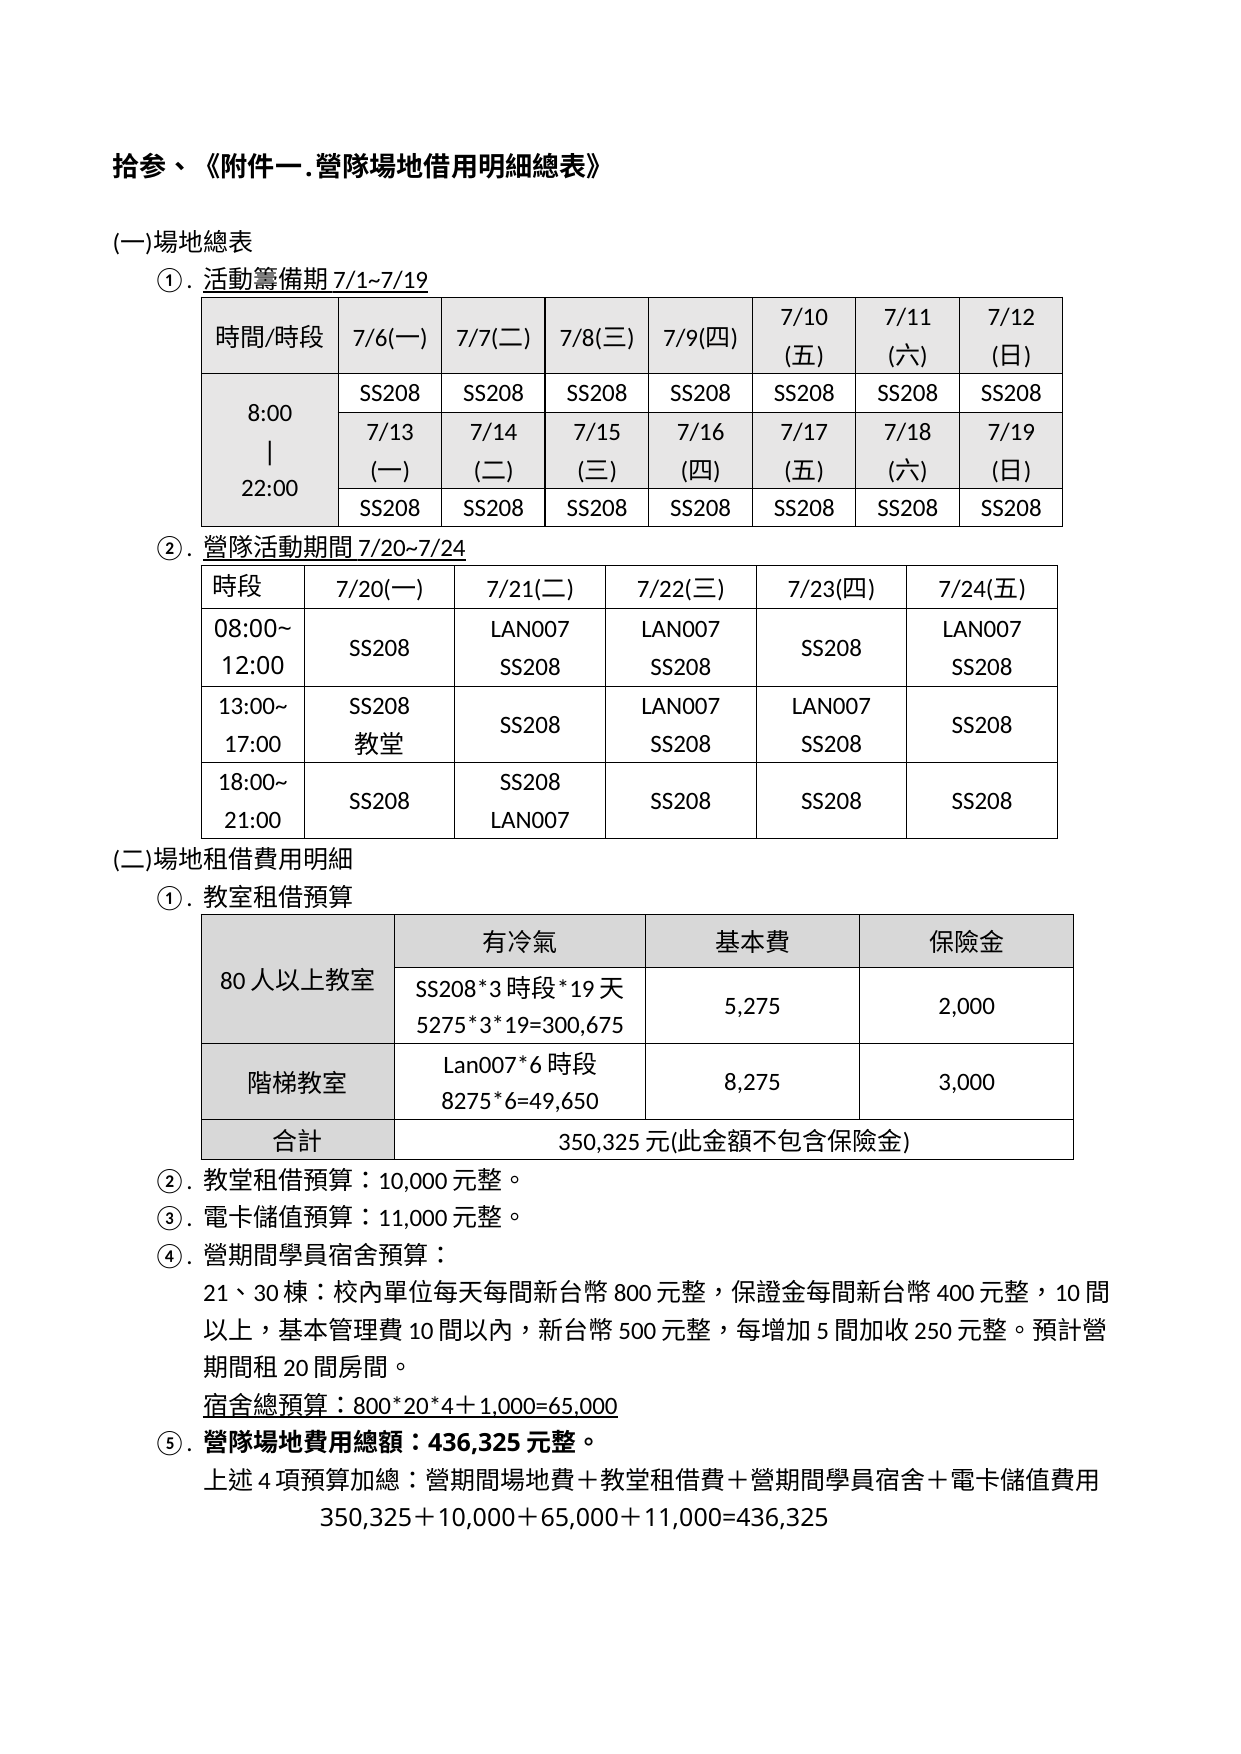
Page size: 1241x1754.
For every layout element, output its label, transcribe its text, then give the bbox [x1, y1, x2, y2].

table_header 7/21(二) [455, 566, 605, 608]
list 教室租借預算 [153, 876, 1128, 914]
list 場地租借費用明細 [112, 839, 1128, 876]
list 活動籌備期7/1~7/19 [153, 259, 1128, 297]
table_header 時段 [202, 566, 304, 608]
text 宿舍總預算：800*20*4＋1,000=65,000 [203, 1385, 1128, 1422]
table_cell 2,000 [860, 968, 1073, 1043]
table_cell SS208*3時段*19天 5275*3*19=300,675 [395, 968, 645, 1043]
table_cell SS208 [960, 489, 1062, 526]
list 營隊活動期間7/20~7/24 [153, 527, 1128, 565]
table_cell SS208 [546, 374, 648, 412]
table_header 時間/時段 [202, 298, 338, 373]
table_header 7/10(五) [753, 298, 855, 373]
table_header 7/20(一) [305, 566, 454, 608]
table_cell SS208 [546, 489, 648, 526]
table_cell SS208 [649, 489, 752, 526]
table_cell SS208 [606, 763, 756, 838]
table_cell SS208 [753, 489, 855, 526]
table_header 7/7(二) [442, 298, 544, 373]
table_cell SS208 [753, 374, 855, 412]
table_header 7/22(三) [606, 566, 756, 608]
table_cell SS208 [442, 489, 544, 526]
list 營隊場地費用總額：436,325元整。 [153, 1422, 1128, 1460]
table_cell SS208 [907, 763, 1057, 838]
table_header 7/11(六) [856, 298, 959, 373]
table_cell Lan007*6時段 8275*6=49,650 [395, 1044, 645, 1119]
list 場地總表 [112, 222, 1128, 259]
table_cell SS208 [856, 374, 959, 412]
table_cell SS208 [649, 374, 752, 412]
table_cell SS208 [757, 763, 906, 838]
table_header 80人以上教室 [202, 915, 394, 1043]
table_cell 7/15(三) [546, 413, 648, 488]
table_cell SS208 [856, 489, 959, 526]
text 上述4項預算加總：營期間場地費＋教堂租借費＋營期間學員宿舍＋電卡儲值費用 [203, 1460, 1128, 1497]
table_cell LAN007 SS208 [455, 609, 605, 686]
table_cell 08:00~12:00 [202, 609, 304, 686]
table_cell SS208 [442, 374, 544, 412]
table_cell SS208 [339, 374, 441, 412]
table_cell SS208 教堂 [305, 687, 454, 762]
table_cell 8:00 ∣ 22:00 [202, 374, 338, 526]
table_cell SS208 [339, 489, 441, 526]
list 教堂租借預算：10,000元整。 [153, 1160, 1128, 1197]
table_cell LAN007 SS208 [757, 687, 906, 762]
table_cell 5,275 [646, 968, 859, 1043]
table_cell 階梯教室 [202, 1044, 394, 1119]
list 營期間學員宿舍預算： [153, 1235, 1128, 1272]
list 電卡儲值預算：11,000元整。 [153, 1197, 1128, 1235]
table_cell LAN007 SS208 [606, 609, 756, 686]
table_header 基本費 [646, 915, 859, 967]
text 21、30棟：校內單位每天每間新台幣800元整，保證金每間新台幣400元整，10間以上，基本管理費10間以內，新台幣500元整，每增加5間加收250元整。預計營期間租20間房間。 [203, 1272, 1128, 1385]
table_cell 7/17(五) [753, 413, 855, 488]
table_cell SS208 LAN007 [455, 763, 605, 838]
table_cell 7/13(一) [339, 413, 441, 488]
table_header 7/12(日) [960, 298, 1062, 373]
table_cell 7/18(六) [856, 413, 959, 488]
table_cell 350,325元(此金額不包含保險金) [395, 1120, 1073, 1159]
table_header 7/9(四) [649, 298, 752, 373]
table_cell 3,000 [860, 1044, 1073, 1119]
table_cell 18:00~21:00 [202, 763, 304, 838]
table_cell SS208 [960, 374, 1062, 412]
table_header 7/8(三) [546, 298, 648, 373]
table_cell LAN007 SS208 [907, 609, 1057, 686]
table_cell 8,275 [646, 1044, 859, 1119]
table_cell SS208 [907, 687, 1057, 762]
table_header 保險金 [860, 915, 1073, 967]
table_cell 7/16(四) [649, 413, 752, 488]
table_cell SS208 [757, 609, 906, 686]
table_cell SS208 [305, 609, 454, 686]
table_cell 13:00~17:00 [202, 687, 304, 762]
text 拾参、《附件一․營隊場地借用明細總表》 [112, 127, 1128, 202]
table_header 有冷氣 [395, 915, 645, 967]
table_header 7/6(一) [339, 298, 441, 373]
table_cell SS208 [305, 763, 454, 838]
table_header 7/23(四) [757, 566, 906, 608]
table_cell 合計 [202, 1120, 394, 1159]
table_cell 7/19(日) [960, 413, 1062, 488]
table_cell LAN007 SS208 [606, 687, 756, 762]
text 350,325＋10,000＋65,000＋11,000=436,325 [203, 1497, 1128, 1535]
table_cell 7/14(二) [442, 413, 544, 488]
table_cell SS208 [455, 687, 605, 762]
table_header 7/24(五) [907, 566, 1057, 608]
